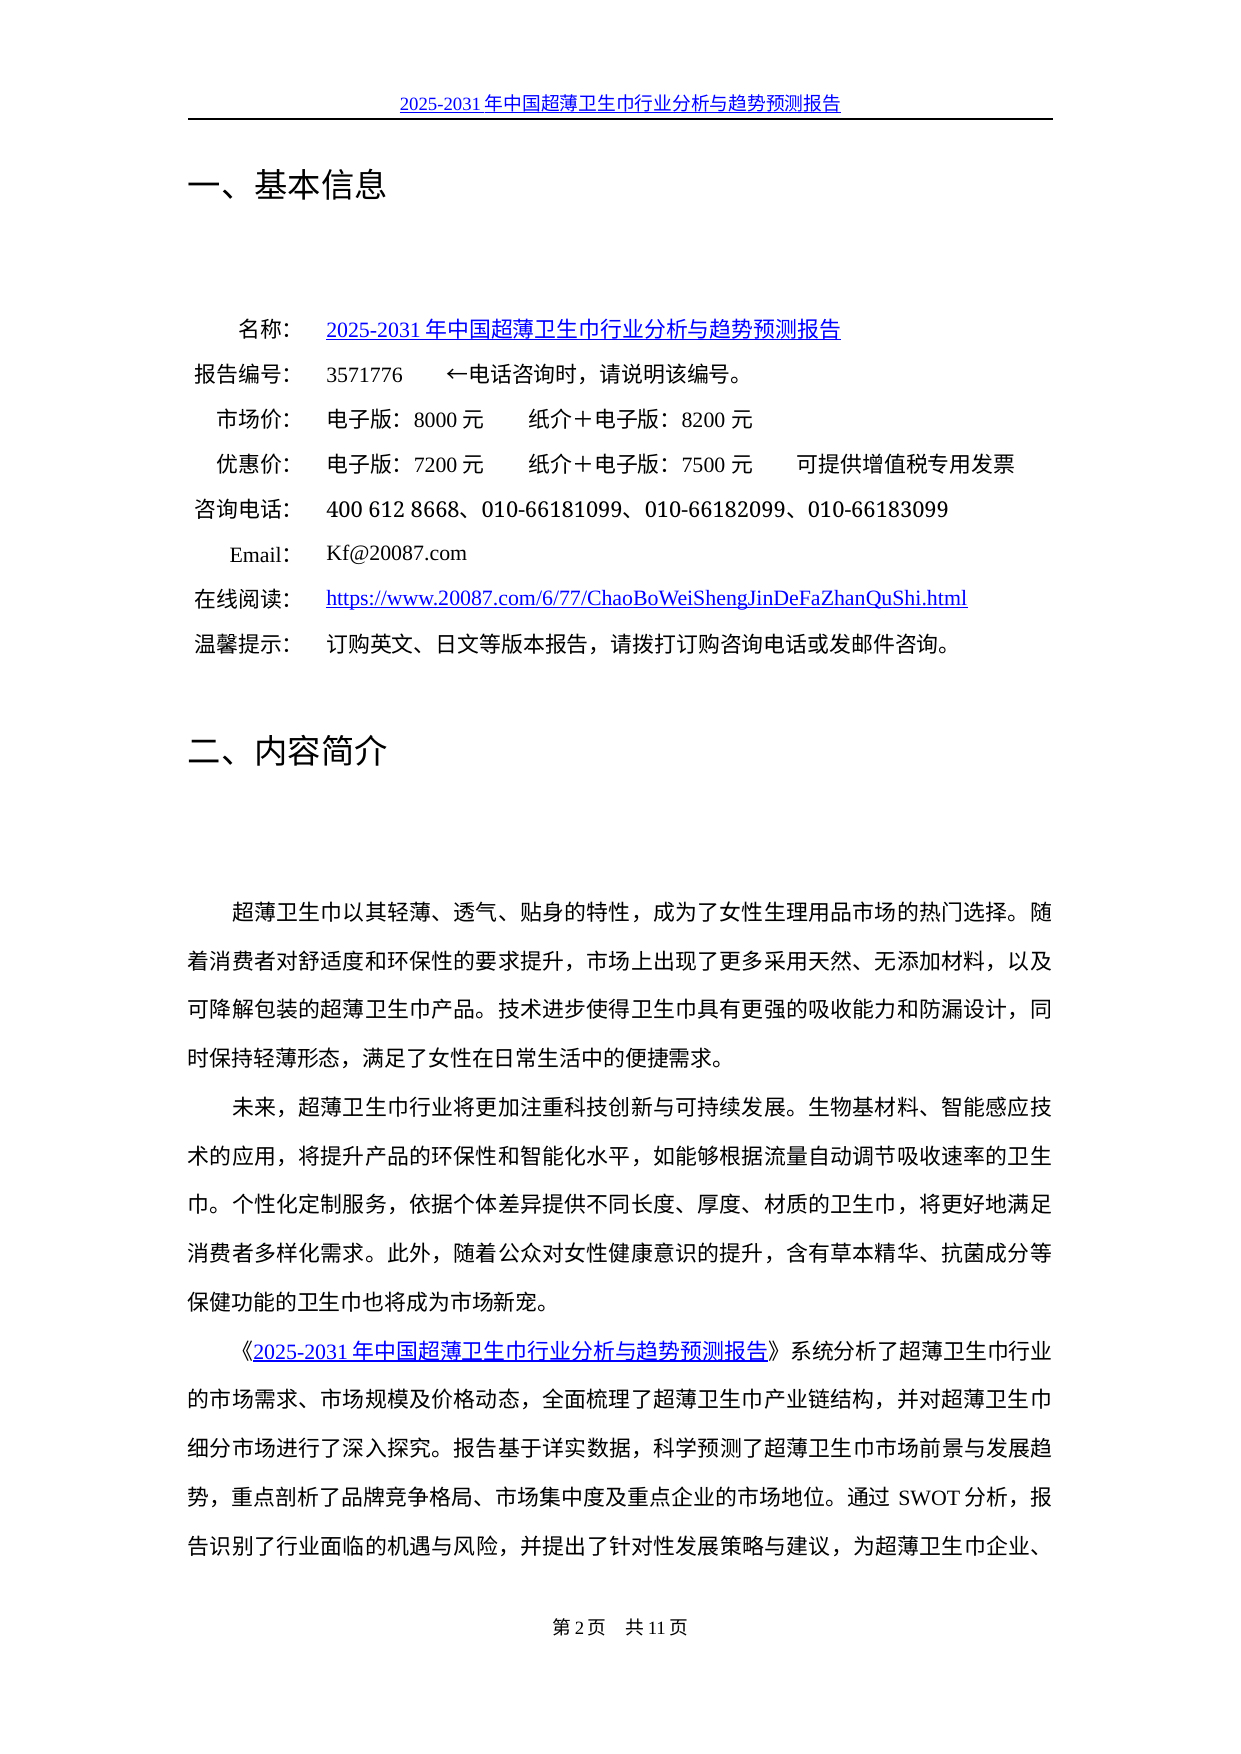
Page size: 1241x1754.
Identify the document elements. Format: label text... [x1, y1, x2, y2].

title 一、基本信息 [187, 150, 1053, 215]
table_header 2025-2031年中国超薄卫生巾行业分析与趋势预测报告 [315, 312, 1073, 357]
table_cell Email： [167, 537, 315, 582]
table_header 名称： [167, 312, 315, 357]
table_cell 温馨提示： [167, 627, 315, 672]
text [187, 894, 1053, 1561]
table_cell 优惠价： [167, 447, 315, 492]
table_cell 电子版：7200 元 纸介＋电子版：7500 元 可提供增值税专用发票 [315, 447, 1073, 492]
table_cell Kf@20087.com [315, 537, 1073, 582]
table_cell 咨询电话： [167, 492, 315, 537]
table_cell 3571776 ←电话咨询时，请说明该编号。 [315, 357, 1073, 402]
title 二、内容简介 [187, 717, 1053, 782]
table_cell 电子版：8000 元 纸介＋电子版：8200 元 [315, 402, 1073, 447]
table_cell 报告编号： [167, 357, 315, 402]
table_cell 在线阅读： [167, 582, 315, 627]
table_cell [315, 582, 1073, 627]
table_cell 订购英文、日文等版本报告，请拨打订购咨询电话或发邮件咨询。 [315, 627, 1073, 672]
table_cell 400 612 8668、010-66181099、010-66182099、010-66183099 [315, 492, 1073, 537]
table_cell 市场价： [167, 402, 315, 447]
